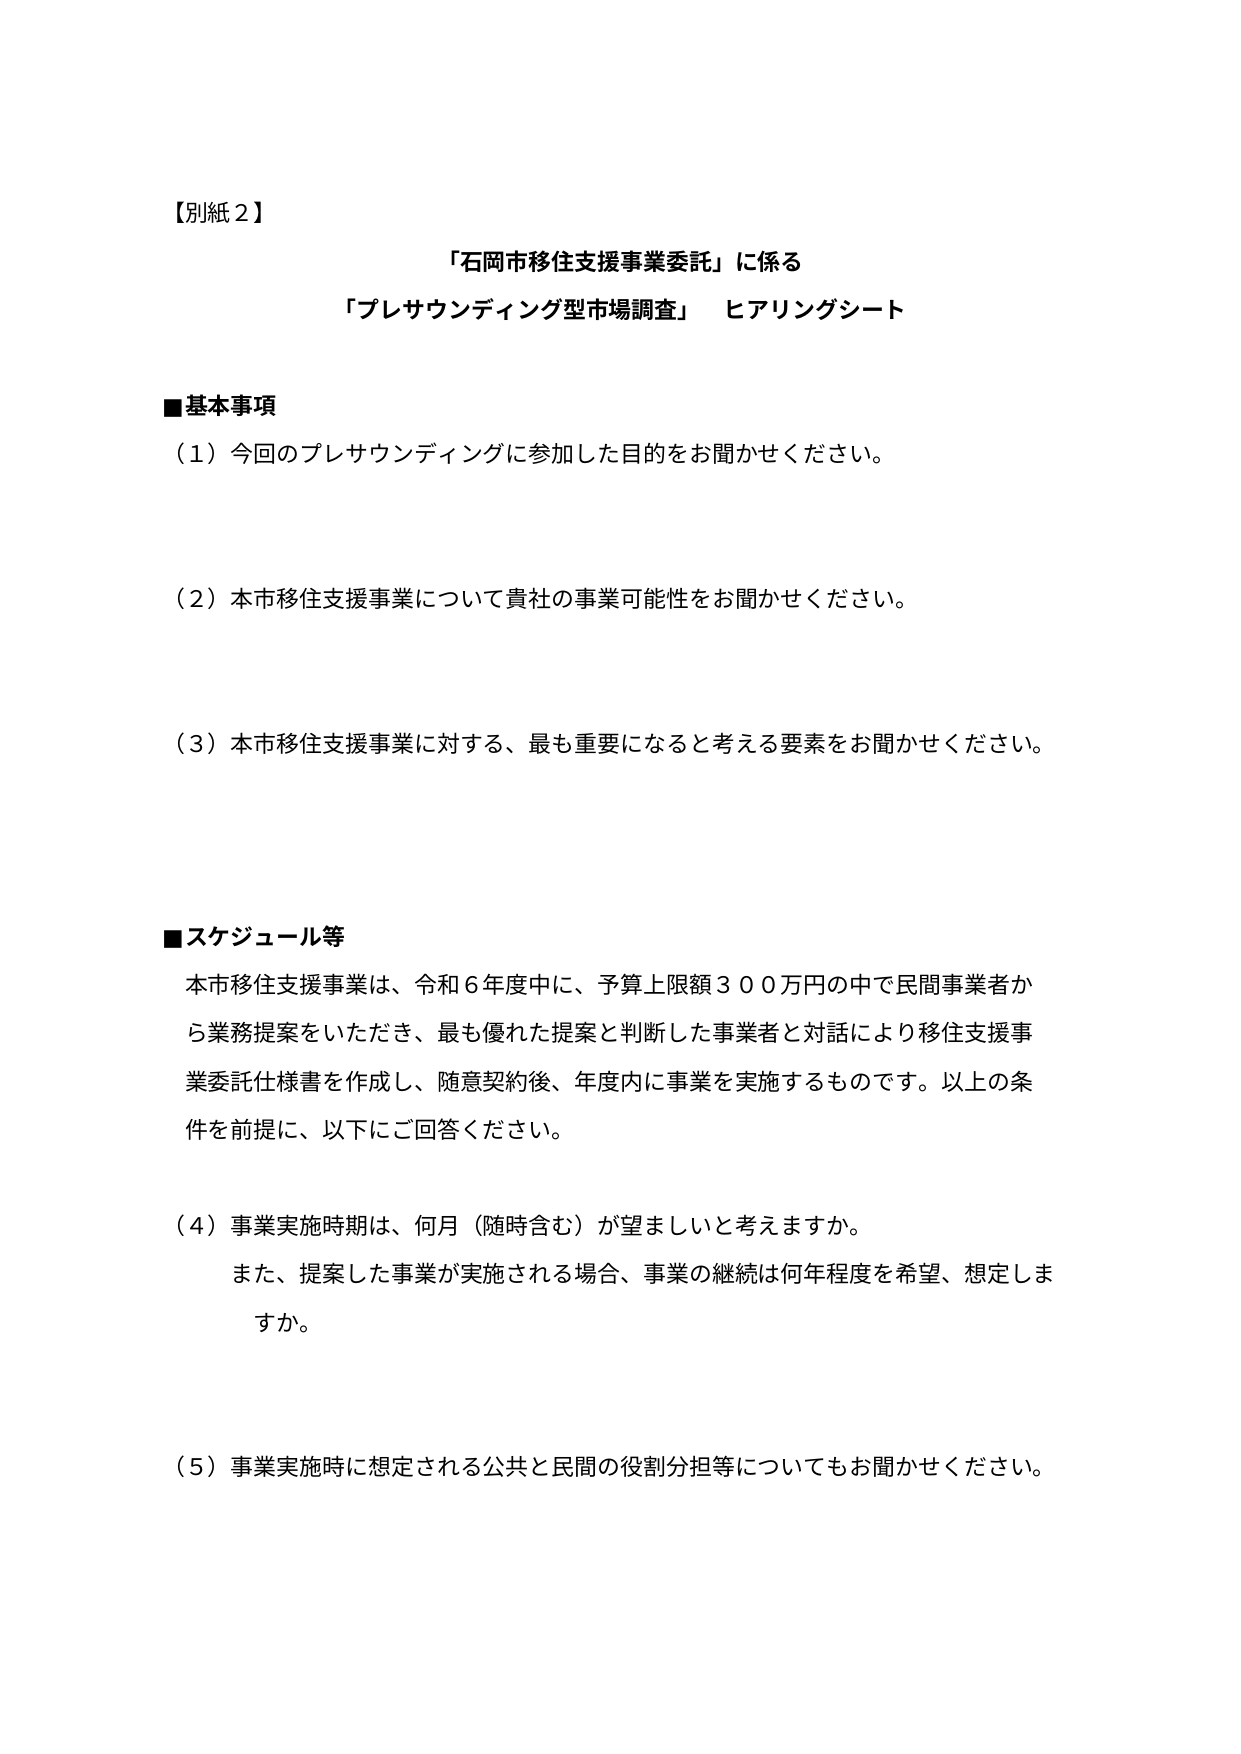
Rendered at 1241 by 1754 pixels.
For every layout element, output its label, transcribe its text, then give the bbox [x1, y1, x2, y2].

text 「プレサウンディング型市場調査」 ヒアリングシート [162, 284, 1078, 332]
text 「石岡市移住支援事業委託」に係る [162, 236, 1078, 284]
text ■基本事項 [162, 381, 1078, 429]
text （４）事業実施時期は、何月（随時含む）が望ましいと考えますか。 [162, 1201, 1078, 1249]
text （２）本市移住支援事業について貴社の事業可能性をお聞かせください。 [162, 573, 1078, 622]
text （５）事業実施時に想定される公共と民間の役割分担等についてもお聞かせください。 [162, 1442, 1078, 1490]
text （１）今回のプレサウンディングに参加した目的をお聞かせください。 [162, 429, 1078, 477]
text 【別紙２】 [162, 188, 1078, 236]
text また、提案した事業が実施される場合、事業の継続は何年程度を希望、想定しますか。 [162, 1249, 1078, 1345]
text （３）本市移住支援事業に対する、最も重要になると考える要素をお聞かせください。 [162, 718, 1078, 766]
text ■スケジュール等 [162, 911, 1078, 959]
text 本市移住支援事業は、令和６年度中に、予算上限額３００万円の中で民間事業者から業務提案をいただき、最も優れた提案と判断した事業者と対話により移住支援事業委託仕様書を作成し、随意契約後、年度内に事業を実施するものです。以上の条件を前提に、以下にご回答ください。 [162, 959, 1051, 1152]
